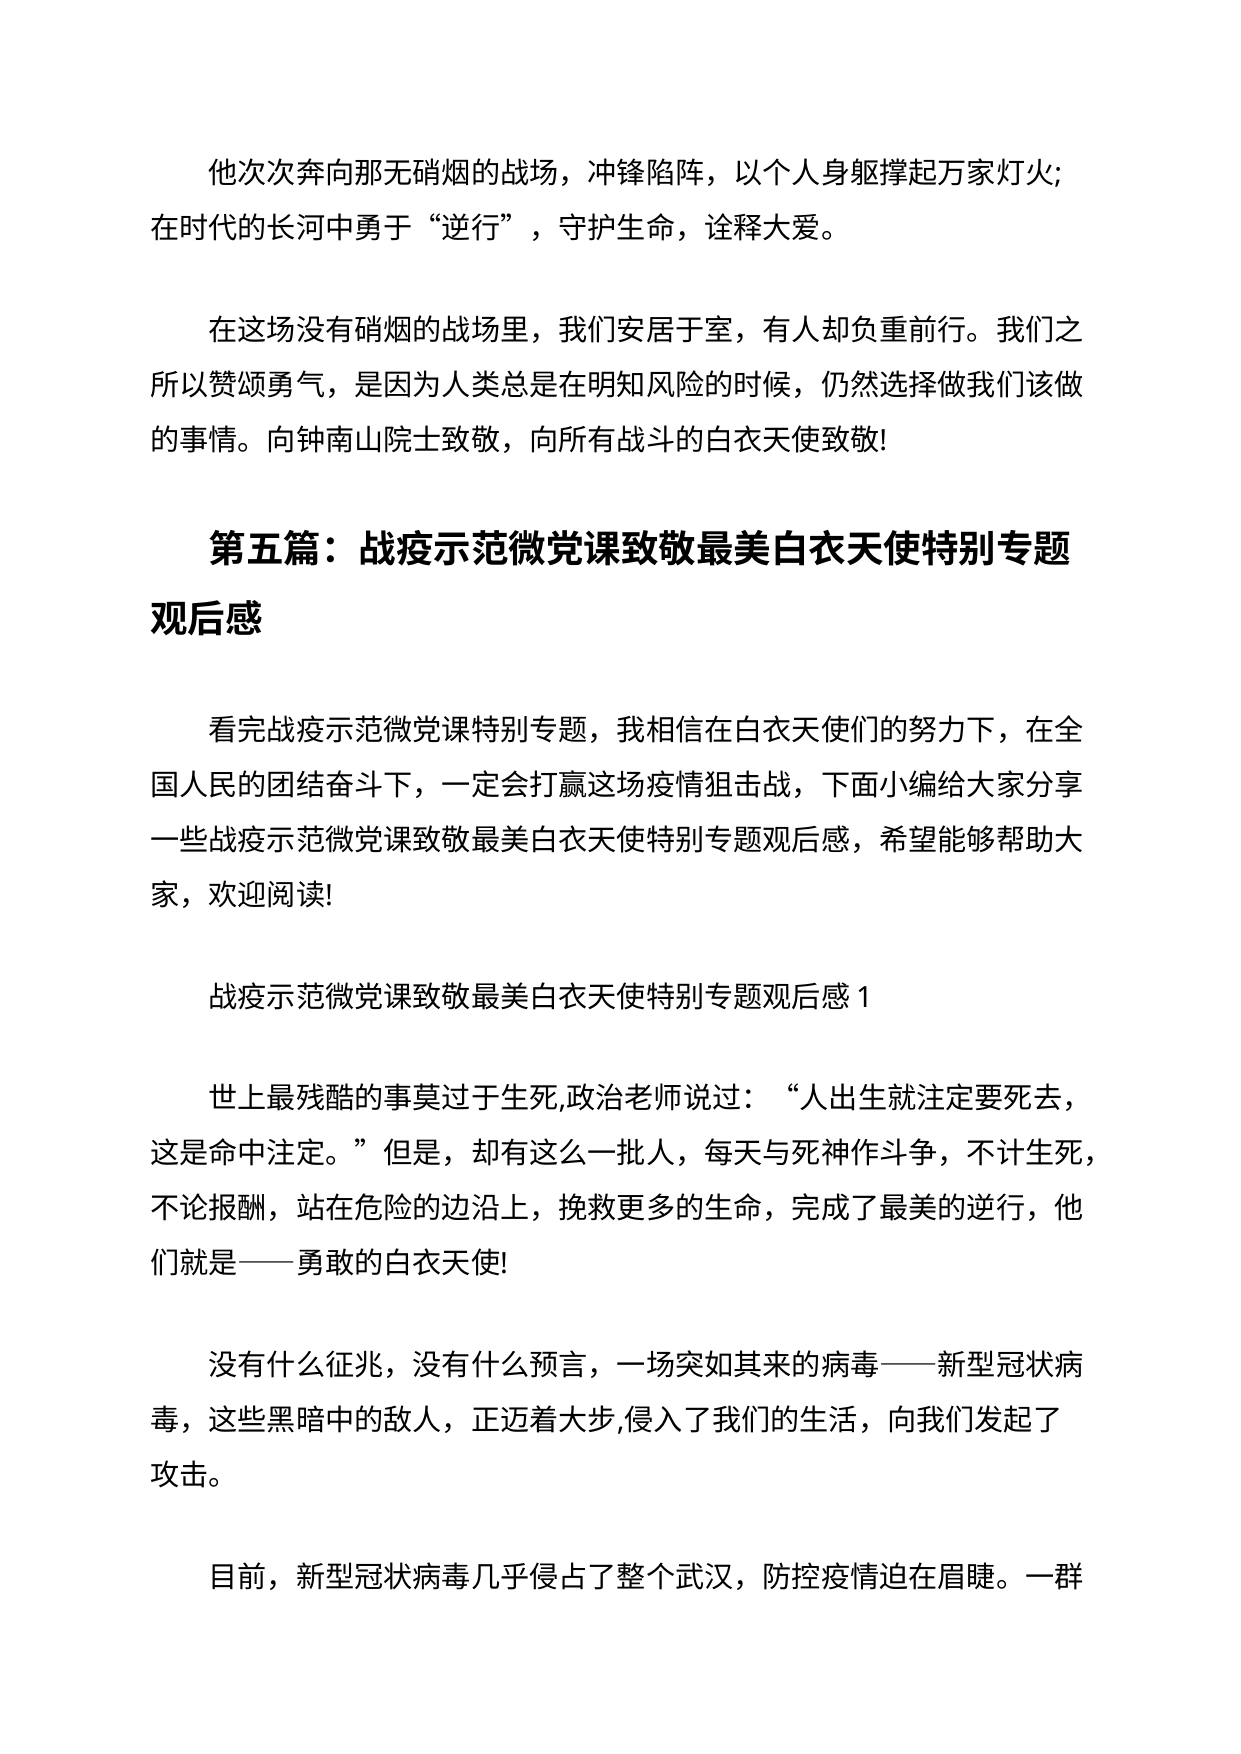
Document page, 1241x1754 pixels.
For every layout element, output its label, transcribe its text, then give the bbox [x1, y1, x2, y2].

text 没有什么征兆，没有什么预言，一场突如其来的病毒——新型冠状病毒，这些黑暗中的敌人，正迈着大步,侵入了我们的生活，向我们发起了攻击。 [150, 1342, 1090, 1494]
text 第五篇：战疫示范微党课致敬最美白衣天使特别专题观后感 [150, 518, 1090, 643]
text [150, 1553, 1090, 1596]
text 世上最残酷的事莫过于生死,政治老师说过：“人出生就注定要死去，这是命中注定。”但是，却有这么一批人，每天与死神作斗争，不计生死，不论报酬，站在危险的边沿上，挽救更多的生命，完成了最美的逆行，他们就是——勇敢的白衣天使! [150, 1075, 1090, 1282]
text 看完战疫示范微党课特别专题，我相信在白衣天使们的努力下，在全国人民的团结奋斗下，一定会打赢这场疫情狙击战，下面小编给大家分享一些战疫示范微党课致敬最美白衣天使特别专题观后感，希望能够帮助大家，欢迎阅读! [150, 706, 1090, 913]
text 在这场没有硝烟的战场里，我们安居于室，有人却负重前行。我们之所以赞颂勇气，是因为人类总是在明知风险的时候，仍然选择做我们该做的事情。向钟南山院士致敬，向所有战斗的白衣天使致敬! [150, 307, 1090, 459]
text 战疫示范微党课致敬最美白衣天使特别专题观后感1 [150, 973, 1090, 1016]
text 他次次奔向那无硝烟的战场，冲锋陷阵，以个人身躯撑起万家灯火;在时代的长河中勇于“逆行”，守护生命，诠释大爱。 [150, 150, 1090, 247]
